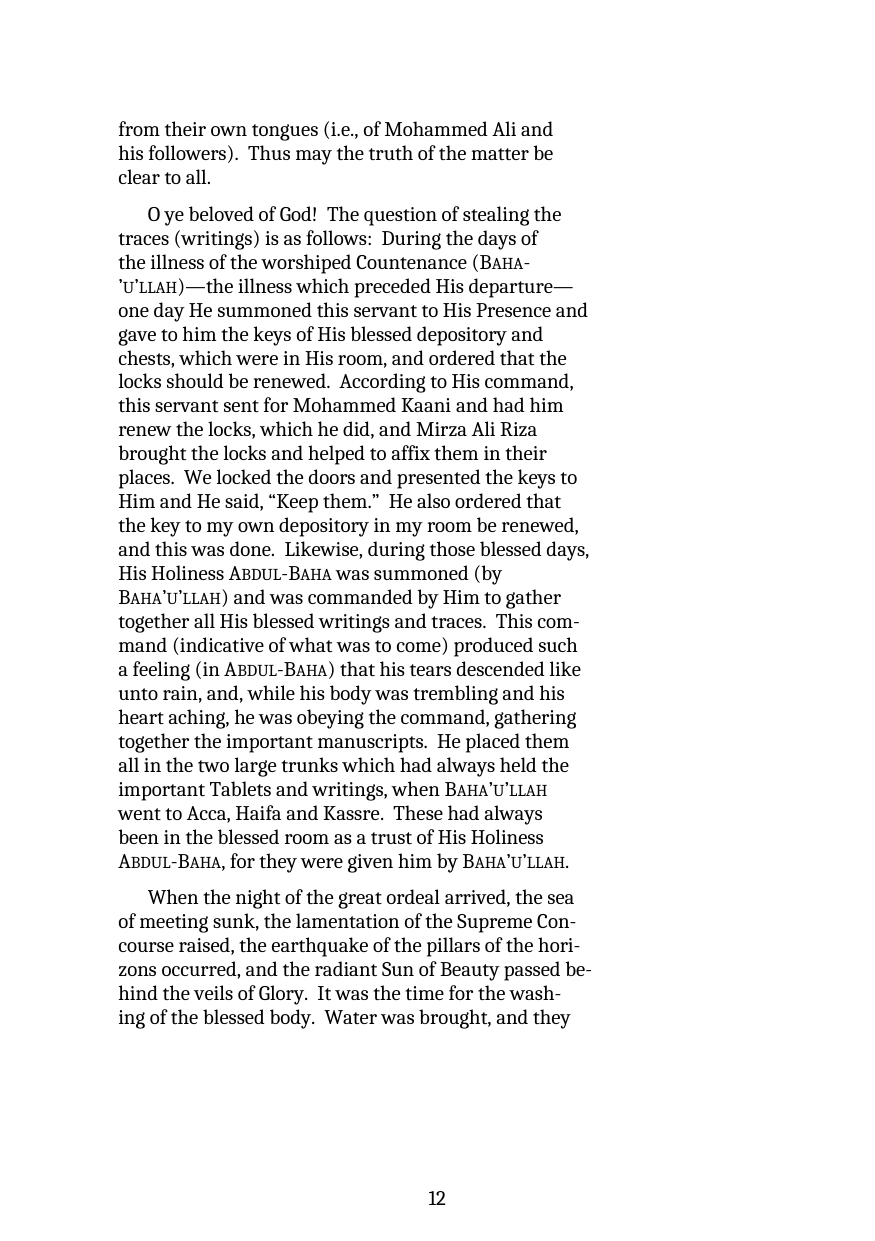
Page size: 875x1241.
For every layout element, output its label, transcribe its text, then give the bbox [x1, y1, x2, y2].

text Him and He said, “Keep them.” He also ordered that [118, 490, 756, 514]
text been in the blessed room as a trust of His Holiness [118, 825, 756, 849]
text places. We locked the doors and presented the keys to [118, 466, 756, 490]
text renew the locks, which he did, and Mirza Ali Riza [118, 418, 756, 442]
text locks should be renewed. According to His command, [118, 370, 756, 394]
text ’u’llah)—the illness which preceded His departure— [118, 274, 756, 298]
text together the important manuscripts. He placed them [118, 729, 756, 753]
text O ye beloved of God! The question of stealing the [118, 202, 756, 226]
text one day He summoned this servant to His Presence and [118, 298, 756, 322]
text went to Acca, Haifa and Kassre. These had always [118, 801, 756, 825]
text his followers). Thus may the truth of the matter be [118, 142, 756, 166]
text mand (indicative of what was to come) produced such [118, 634, 756, 658]
text zons occurred, and the radiant Sun of Beauty passed be- [118, 958, 756, 982]
text from their own tongues (i.e., of Mohammed Ali and [118, 118, 756, 142]
text clear to all. [118, 166, 756, 190]
text traces (writings) is as follows: During the days of [118, 226, 756, 250]
text heart aching, he was obeying the command, gathering [118, 706, 756, 729]
text His Holiness Abdul-Baha was summoned (by [118, 562, 756, 586]
text important Tablets and writings, when Baha’u’llah [118, 777, 756, 801]
text When the night of the great ordeal arrived, the sea [118, 886, 756, 910]
text hind the veils of Glory. It was the time for the wash- [118, 982, 756, 1006]
text Baha’u’llah) and was commanded by Him to gather [118, 586, 756, 610]
text brought the locks and helped to affix them in their [118, 442, 756, 466]
text all in the two large trunks which had always held the [118, 753, 756, 777]
text a feeling (in Abdul-Baha) that his tears descended like [118, 658, 756, 682]
text chests, which were in His room, and ordered that the [118, 346, 756, 370]
text unto rain, and, while his body was trembling and his [118, 682, 756, 706]
text together all His blessed writings and traces. This com- [118, 610, 756, 634]
text course raised, the earthquake of the pillars of the hori- [118, 934, 756, 958]
text Abdul-Baha, for they were given him by Baha’u’llah. [118, 849, 756, 873]
text gave to him the keys of His blessed depository and [118, 322, 756, 346]
text of meeting sunk, the lamentation of the Supreme Con- [118, 910, 756, 934]
text this servant sent for Mohammed Kaani and had him [118, 394, 756, 418]
text ing of the blessed body. Water was brought, and they [118, 1006, 756, 1029]
text the key to my own depository in my room be renewed, [118, 514, 756, 538]
text and this was done. Likewise, during those blessed days, [118, 538, 756, 562]
text the illness of the worshiped Countenance (Baha- [118, 250, 756, 274]
